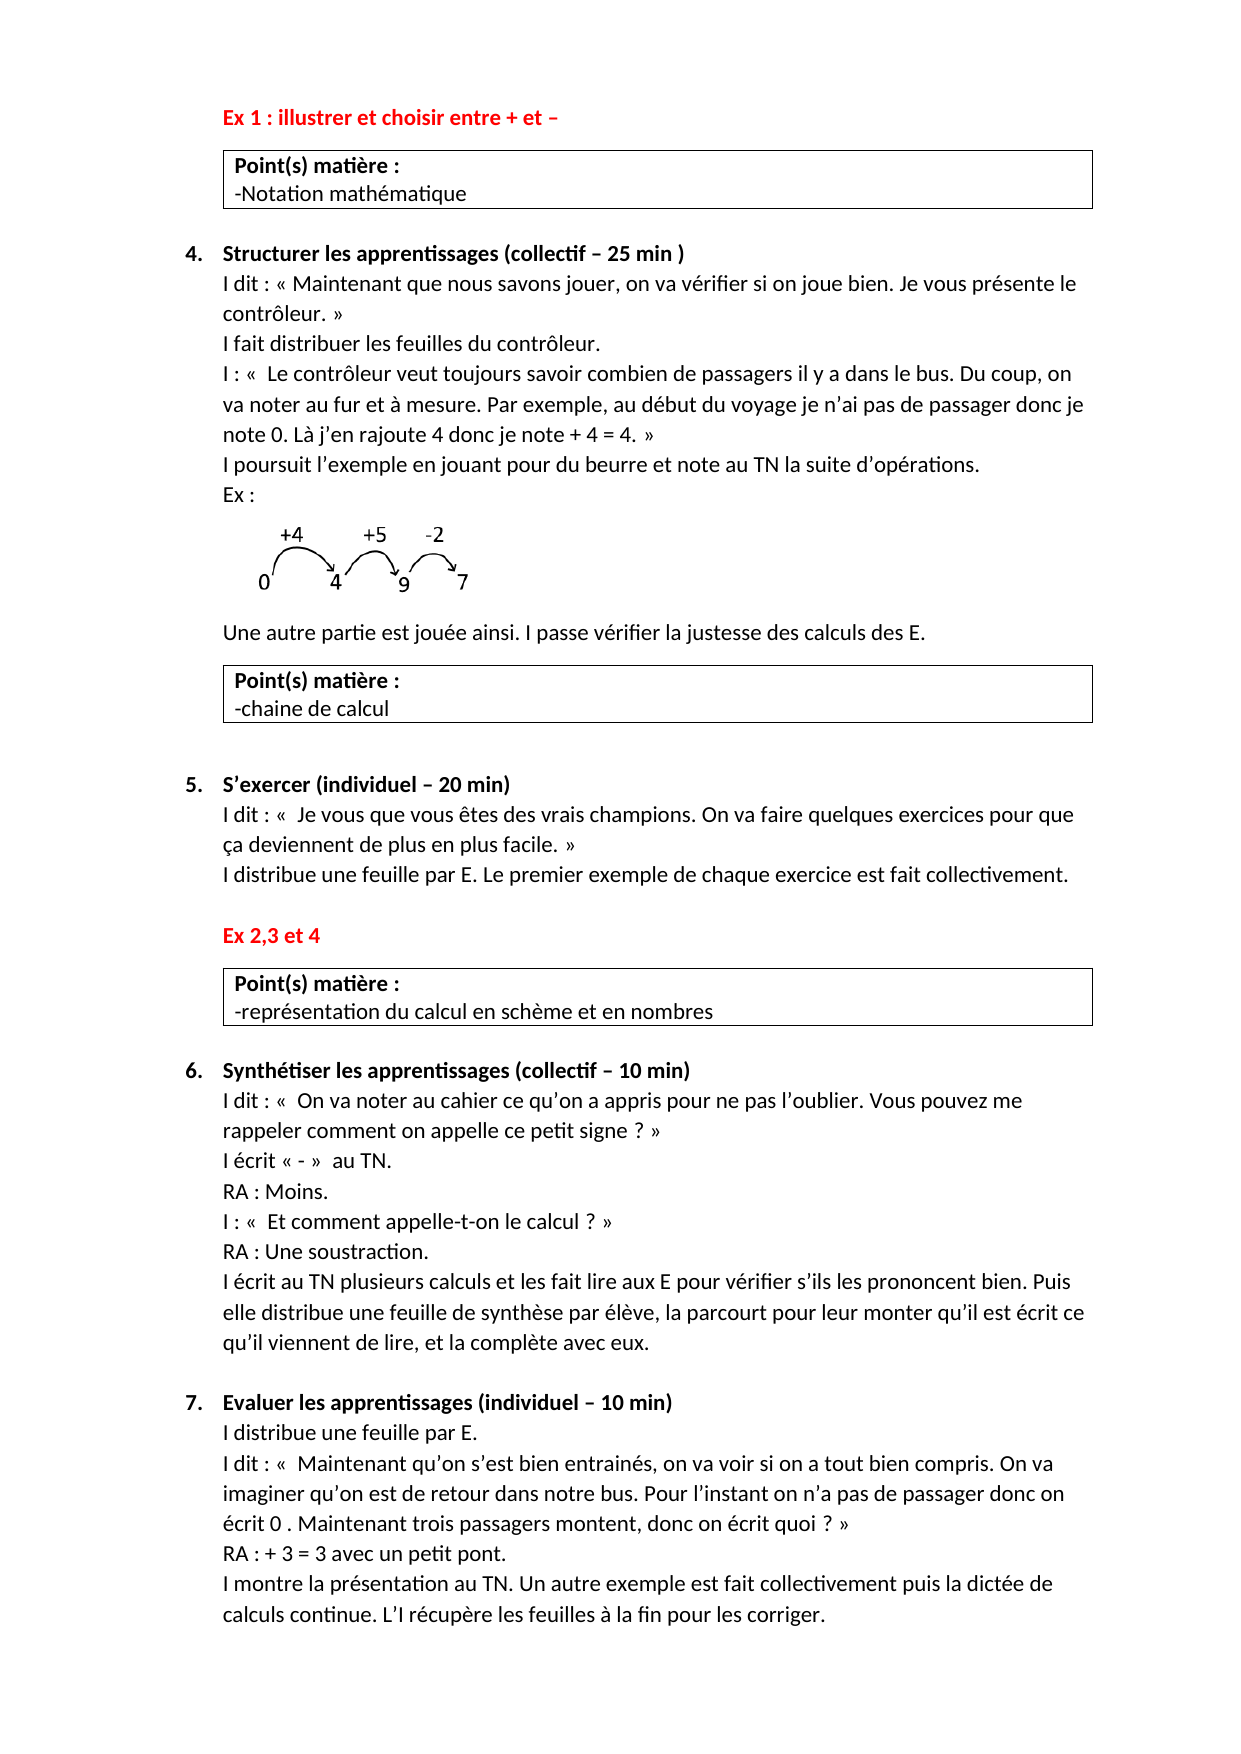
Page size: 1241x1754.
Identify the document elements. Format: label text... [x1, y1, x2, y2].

list I montre la présentation au TN. Un autre exemple est fait collectivement puis la dictée de calculs continue. L’I récupère les feuilles à la fin pour les corriger. [223, 1569, 1093, 1628]
list Une autre partie est jouée ainsi. I passe vérifier la justesse des calculs des E. [223, 618, 1093, 646]
list I écrit au TN plusieurs calculs et les fait lire aux E pour vérifier s’ils les prononcent bien. Puis elle distribue une feuille de synthèse par élève, la parcourt pour leur monter qu’il est écrit ce qu’il viennent de lire, et la complète avec eux. [223, 1267, 1093, 1356]
list I dit : « Maintenant que nous savons jouer, on va vérifier si on joue bien. Je vous présente le contrôleur. » [223, 269, 1093, 327]
list Evaluer les apprentissages (individuel – 10 min) [185, 1388, 1093, 1416]
list S’exercer (individuel – 20 min) [185, 770, 1093, 798]
list I : « Et comment appelle-t-on le calcul ? » [223, 1207, 1093, 1235]
list Structurer les apprentissages (collectif – 25 min ) [185, 239, 1093, 267]
table_header Point(s) matière : -chaine de calcul [224, 666, 1092, 722]
list RA : + 3 = 3 avec un petit pont. [223, 1539, 1093, 1567]
table_header Point(s) matière : -Notation mathématique [224, 151, 1092, 207]
list I distribue une feuille par E. [223, 1418, 1093, 1447]
picture [222, 510, 489, 616]
list I : « Le contrôleur veut toujours savoir combien de passagers il y a dans le bus. Du coup, on va noter au fur et à mesure. Par exemple, au début du voyage je n’ai pas de passager donc je note 0. Là j’en rajoute 4 donc je note + 4 = 4. » [223, 359, 1093, 448]
list I dit : « Je vous que vous êtes des vrais champions. On va faire quelques exercices pour que ça deviennent de plus en plus facile. » [223, 800, 1093, 858]
list I écrit « - » au TN. [223, 1147, 1093, 1175]
list I dit : « On va noter au cahier ce qu’on a appris pour ne pas l’oublier. Vous pouvez me rappeler comment on appelle ce petit signe ? » [223, 1086, 1093, 1144]
list Ex 2,3 et 4 [223, 921, 1093, 949]
list I dit : « Maintenant qu’on s’est bien entrainés, on va voir si on a tout bien compris. On va imaginer qu’on est de retour dans notre bus. Pour l’instant on n’a pas de passager donc on écrit 0 . Maintenant trois passagers montent, donc on écrit quoi ? » [223, 1449, 1093, 1537]
list Synthétiser les apprentissages (collectif – 10 min) [185, 1056, 1093, 1084]
list I fait distribuer les feuilles du contrôleur. [223, 329, 1093, 357]
list I distribue une feuille par E. Le premier exemple de chaque exercice est fait collectivement. [223, 860, 1093, 888]
list RA : Moins. [223, 1177, 1093, 1205]
table_header Point(s) matière : -représentation du calcul en schème et en nombres [224, 969, 1092, 1025]
list I poursuit l’exemple en jouant pour du beurre et note au TN la suite d’opérations. [223, 450, 1093, 478]
list RA : Une soustraction. [223, 1237, 1093, 1265]
list Ex 1 : illustrer et choisir entre + et – [223, 103, 1093, 131]
list Ex : [223, 480, 1093, 508]
